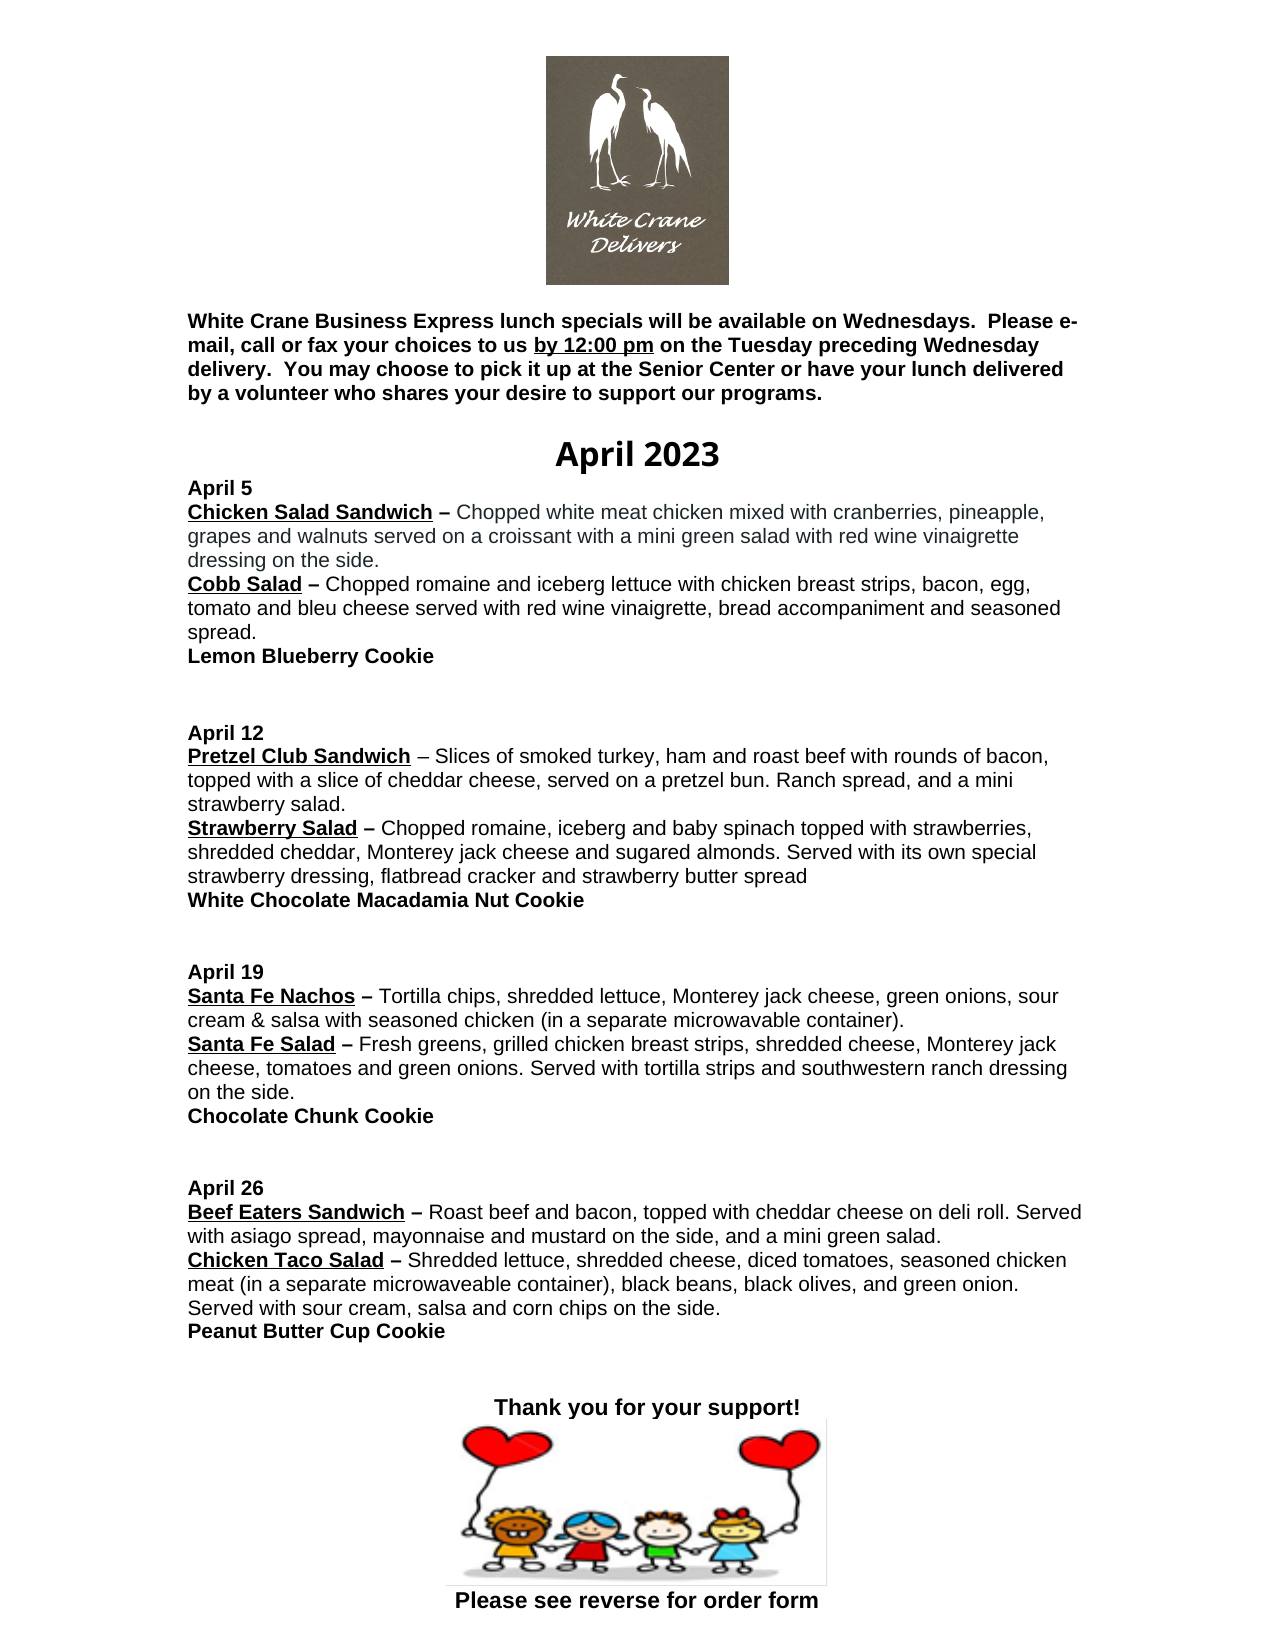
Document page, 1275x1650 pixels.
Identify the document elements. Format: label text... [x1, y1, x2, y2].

text Beef Eaters Sandwich – Roast beef and bacon, topped with cheddar cheese on deli roll. Served with asiago spread, mayonnaise and mustard on the side, and a mini green salad. [187, 1199, 1087, 1247]
picture [446, 1419, 829, 1588]
text Chocolate Chunk Cookie [187, 1104, 1087, 1128]
text April 26 [187, 1176, 1087, 1199]
text White Crane Business Express lunch specials will be available on Wednesdays. Please e-mail, call or fax your choices to us by 12:00 pm on the Tuesday preceding Wednesday delivery. You may choose to pick it up at the Senior Center or have your lunch delivered by a volunteer who shares your desire to support our programs. [187, 308, 1087, 404]
text Pretzel Club Sandwich – Slices of smoked turkey, ham and roast beef with rounds of bacon, topped with a slice of cheddar cheese, served on a pretzel bun. Ranch spread, and a mini strawberry salad. [187, 744, 1087, 816]
text Chicken Salad Sandwich – Chopped white meat chicken mixed with cranberries, pineapple, grapes and walnuts served on a croissant with a mini green salad with red wine vinaigrette dressing on the side. [380, 500, 1087, 572]
text April 12 [187, 720, 1087, 744]
picture [546, 56, 729, 285]
text Lemon Blueberry Cookie [187, 644, 1087, 668]
text White Chocolate Macadamia Nut Cookie [187, 888, 1087, 912]
text April 19 [187, 960, 1087, 984]
text Cobb Salad – Chopped romaine and iceberg lettuce with chicken breast strips, bacon, egg, tomato and bleu cheese served with red wine vinaigrette, bread accompaniment and seasoned spread. [187, 572, 1087, 644]
text Chicken Taco Salad – Shredded lettuce, shredded cheese, diced tomatoes, seasoned chicken meat (in a separate microwaveable container), black beans, black olives, and green onion. Served with sour cream, salsa and corn chips on the side. Peanut Butter Cup Cookie [187, 1247, 1087, 1343]
text Please see reverse for order form [187, 1587, 1087, 1614]
text April 5 [187, 476, 1087, 500]
text Chicken Salad Sandwich – Chopped white meat chicken mixed with cranberries, pineapple, grapes and walnuts served on a croissant with a mini green salad with red wine vinaigrette dressing on the side. [187, 500, 456, 572]
text April 2023 [187, 431, 1087, 476]
text Santa Fe Salad – Fresh greens, grilled chicken breast strips, shredded cheese, Monterey jack cheese, tomatoes and green onions. Served with tortilla strips and southwestern ranch dressing on the side. [187, 1032, 1087, 1104]
text Strawberry Salad – Chopped romaine, iceberg and baby spinach topped with strawberries, shredded cheddar, Monterey jack cheese and sugared almonds. Served with its own special strawberry dressing, flatbread cracker and strawberry butter spread [187, 816, 1087, 888]
text Santa Fe Nachos – Tortilla chips, shredded lettuce, Monterey jack cheese, green onions, sour cream & salsa with seasoned chicken (in a separate microwavable container). [187, 984, 1087, 1032]
